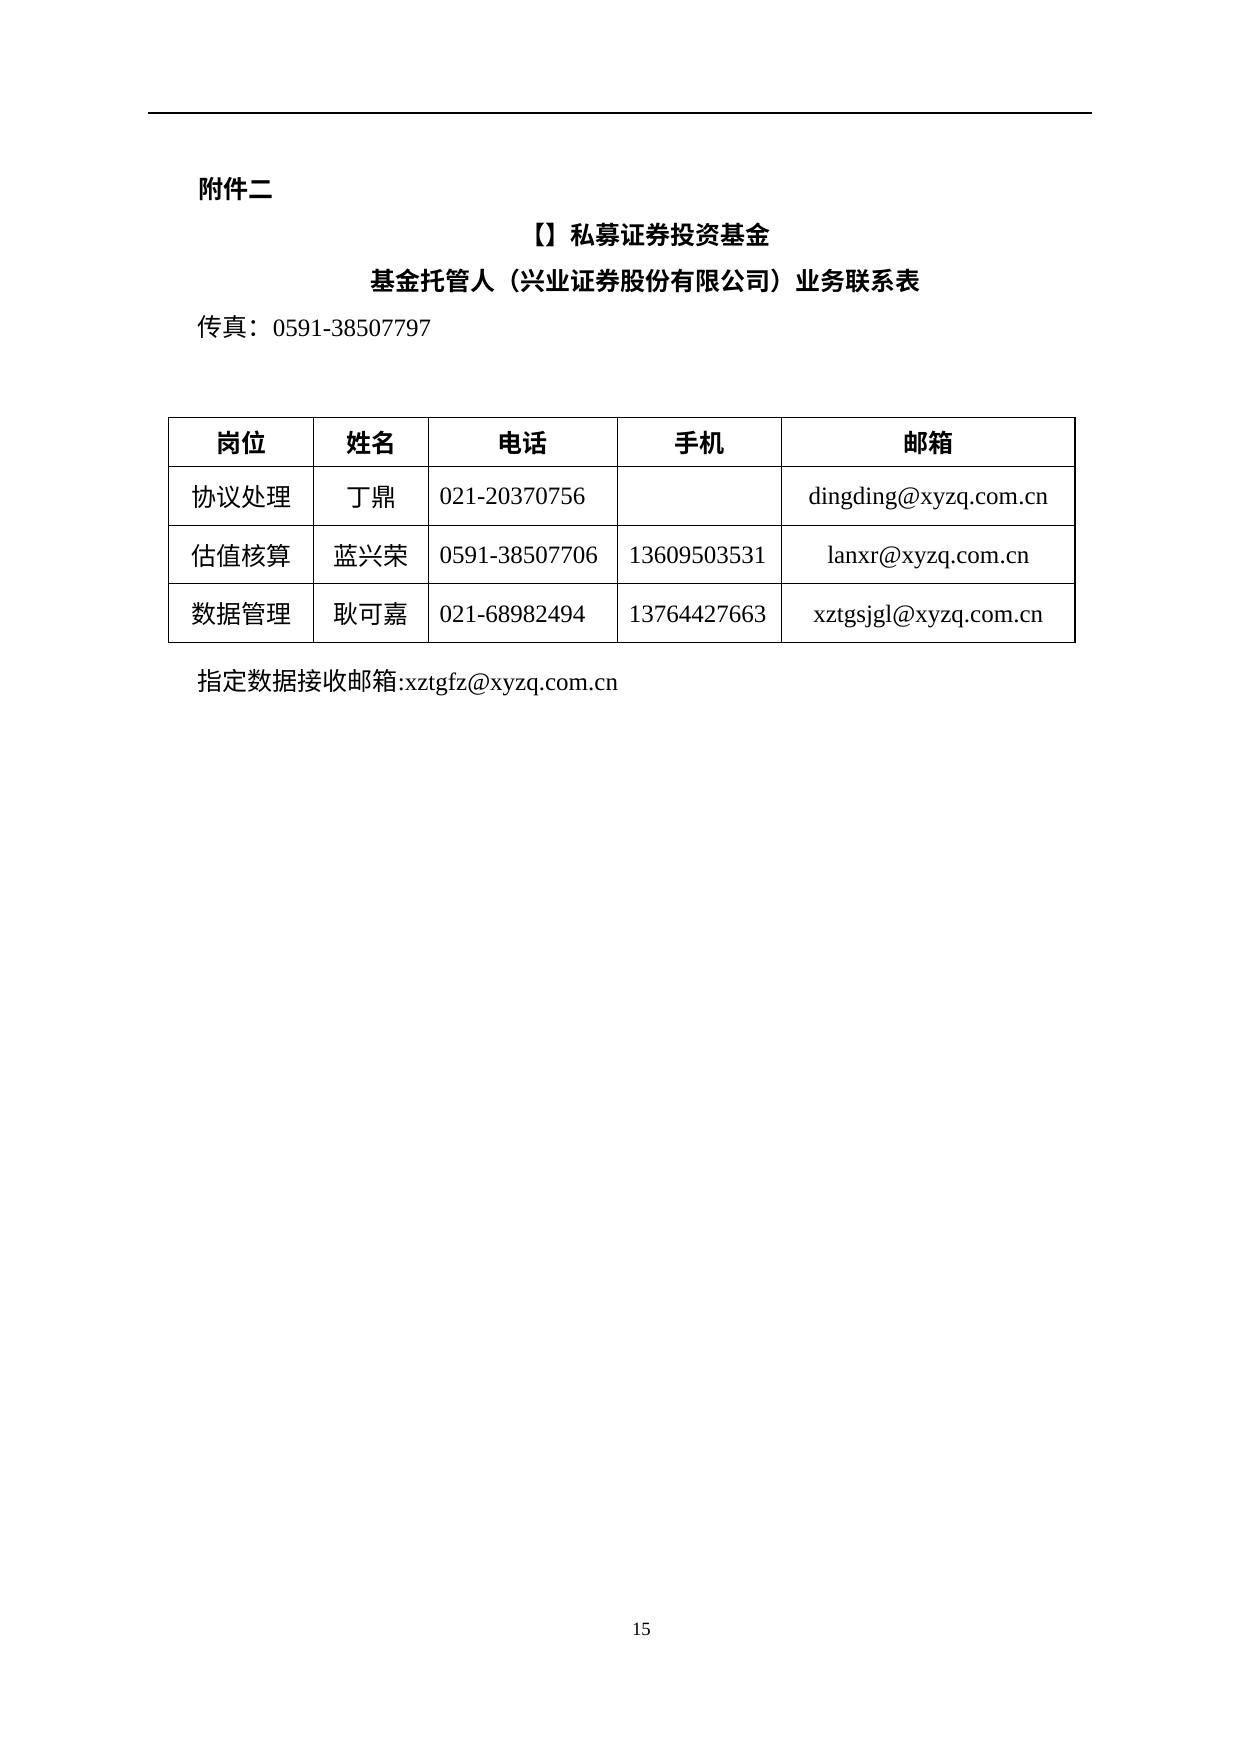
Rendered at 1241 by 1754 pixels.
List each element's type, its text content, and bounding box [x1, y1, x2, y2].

table_header 电话 [429, 418, 617, 466]
text 【】私募证券投资基金 [148, 208, 1092, 254]
subtitle 附件二 [148, 162, 1092, 208]
table_cell 13609503531 [618, 526, 781, 583]
table_cell 13764427663 [618, 584, 781, 642]
text 基金托管人（兴业证券股份有限公司）业务联系表 [148, 254, 1092, 299]
table_cell dingding@xyzq.com.cn [782, 467, 1074, 524]
table_header 手机 [618, 418, 781, 466]
table_cell xztgsjgl@xyzq.com.cn [782, 584, 1074, 642]
table_cell 数据管理 [169, 584, 313, 642]
table_header 岗位 [169, 418, 313, 466]
table_header 邮箱 [782, 418, 1074, 466]
table_cell 耿可嘉 [314, 584, 428, 642]
table_cell 协议处理 [169, 467, 313, 524]
text 传真：0591-38507797 [148, 299, 1092, 345]
table_cell [618, 467, 781, 524]
table_cell 蓝兴荣 [314, 526, 428, 583]
table_cell 021-20370756 [429, 467, 617, 524]
table_cell 丁鼎 [314, 467, 428, 524]
text 指定数据接收邮箱:xztgfz@xyzq.com.cn [148, 391, 1092, 697]
table_cell 0591-38507706 [429, 526, 617, 583]
table_header 姓名 [314, 418, 428, 466]
table_cell 021-68982494 [429, 584, 617, 642]
table_cell 估值核算 [169, 526, 313, 583]
table_cell lanxr@xyzq.com.cn [782, 526, 1074, 583]
